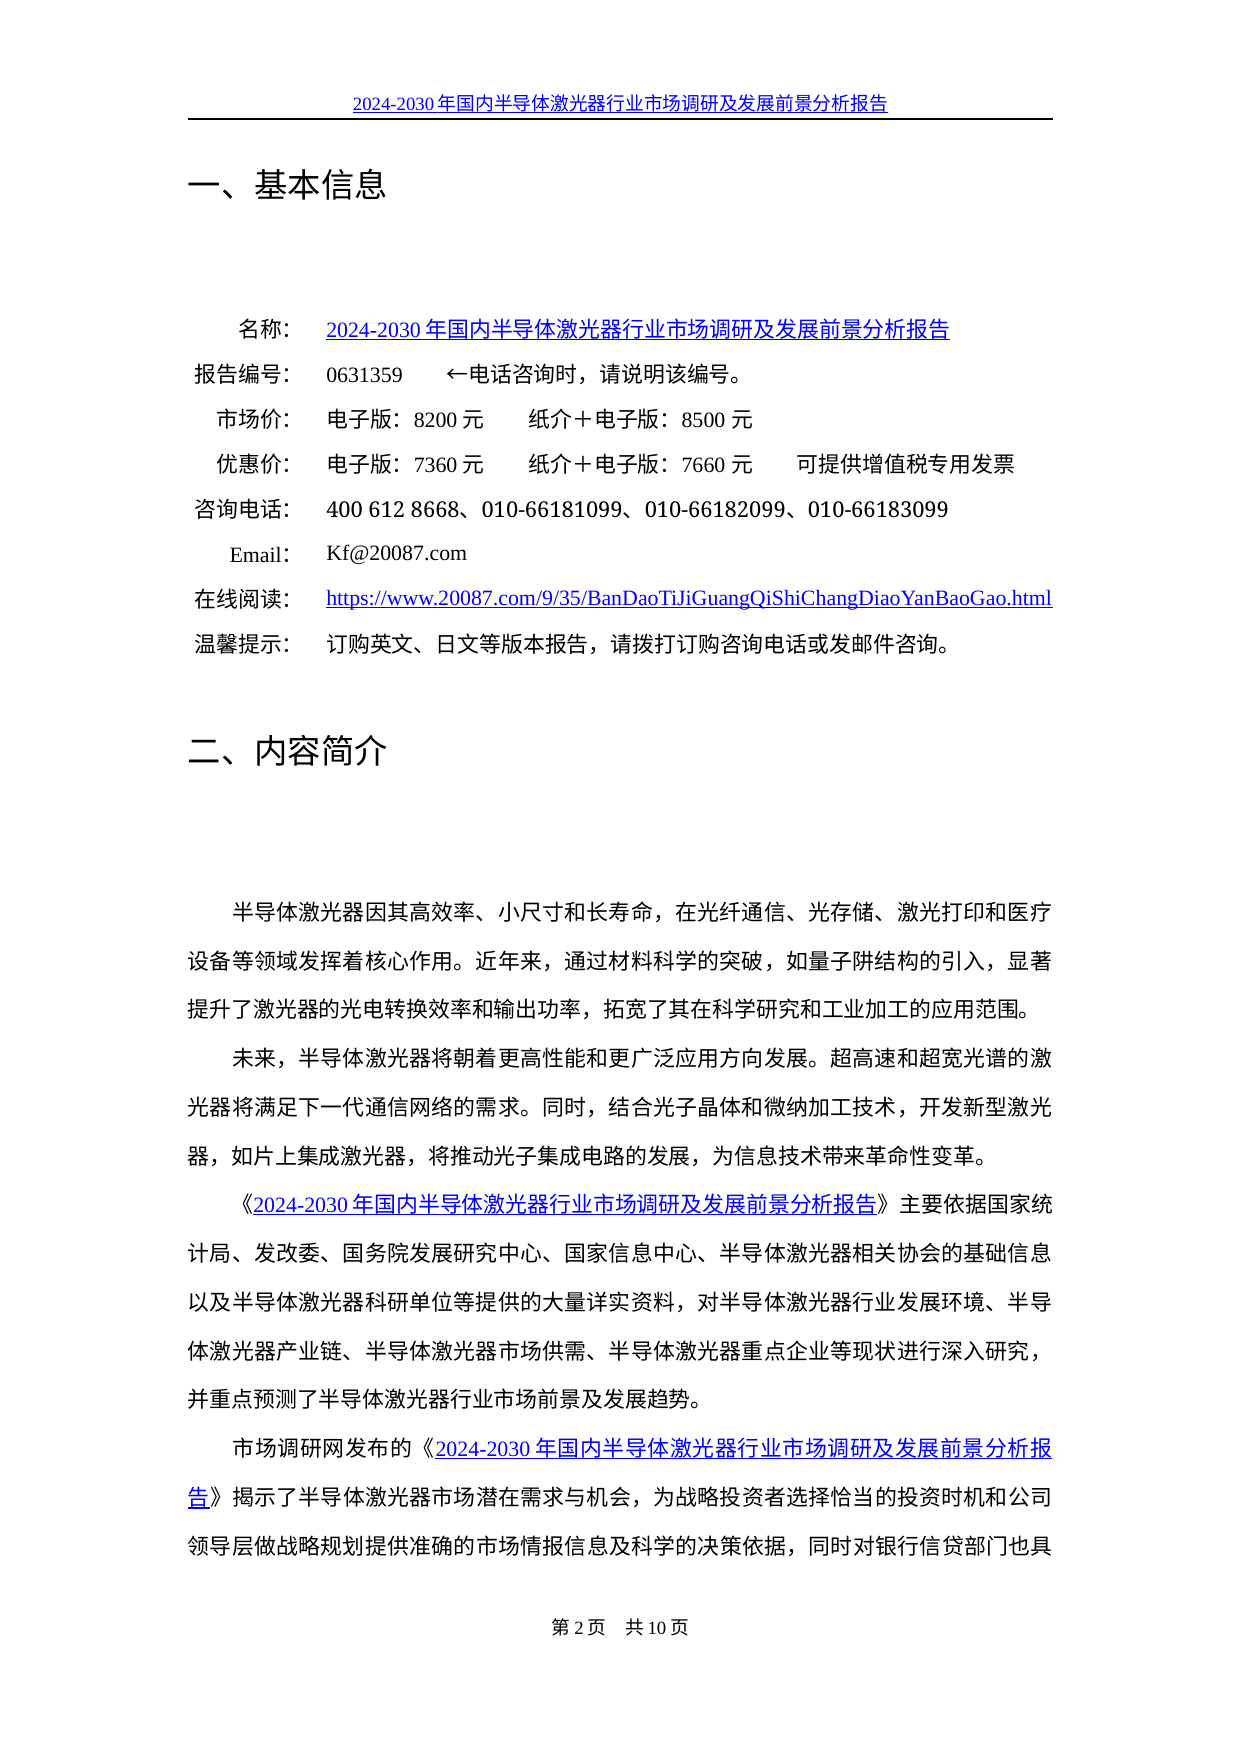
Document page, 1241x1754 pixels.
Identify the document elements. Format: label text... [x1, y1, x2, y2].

table_cell 咨询电话： [167, 492, 315, 537]
title 二、内容简介 [187, 717, 1053, 782]
table_cell 温馨提示： [167, 627, 315, 672]
table_cell 在线阅读： [167, 582, 315, 627]
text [187, 894, 1053, 1561]
table_cell 市场价： [167, 402, 315, 447]
table_cell 优惠价： [167, 447, 315, 492]
table_cell Kf@20087.com [315, 537, 1073, 582]
table_cell [315, 582, 1073, 627]
table_header 名称： [167, 312, 315, 357]
table_cell 400 612 8668、010-66181099、010-66182099、010-66183099 [315, 492, 1073, 537]
table_cell 电子版：7360 元 纸介＋电子版：7660 元 可提供增值税专用发票 [315, 447, 1073, 492]
table_cell 0631359 ←电话咨询时，请说明该编号。 [315, 357, 1073, 402]
table_header 2024-2030年国内半导体激光器行业市场调研及发展前景分析报告 [315, 312, 1073, 357]
table_cell 电子版：8200 元 纸介＋电子版：8500 元 [315, 402, 1073, 447]
title 一、基本信息 [187, 150, 1053, 215]
table_cell 报告编号： [167, 357, 315, 402]
table_cell Email： [167, 537, 315, 582]
table_cell 订购英文、日文等版本报告，请拨打订购咨询电话或发邮件咨询。 [315, 627, 1073, 672]
